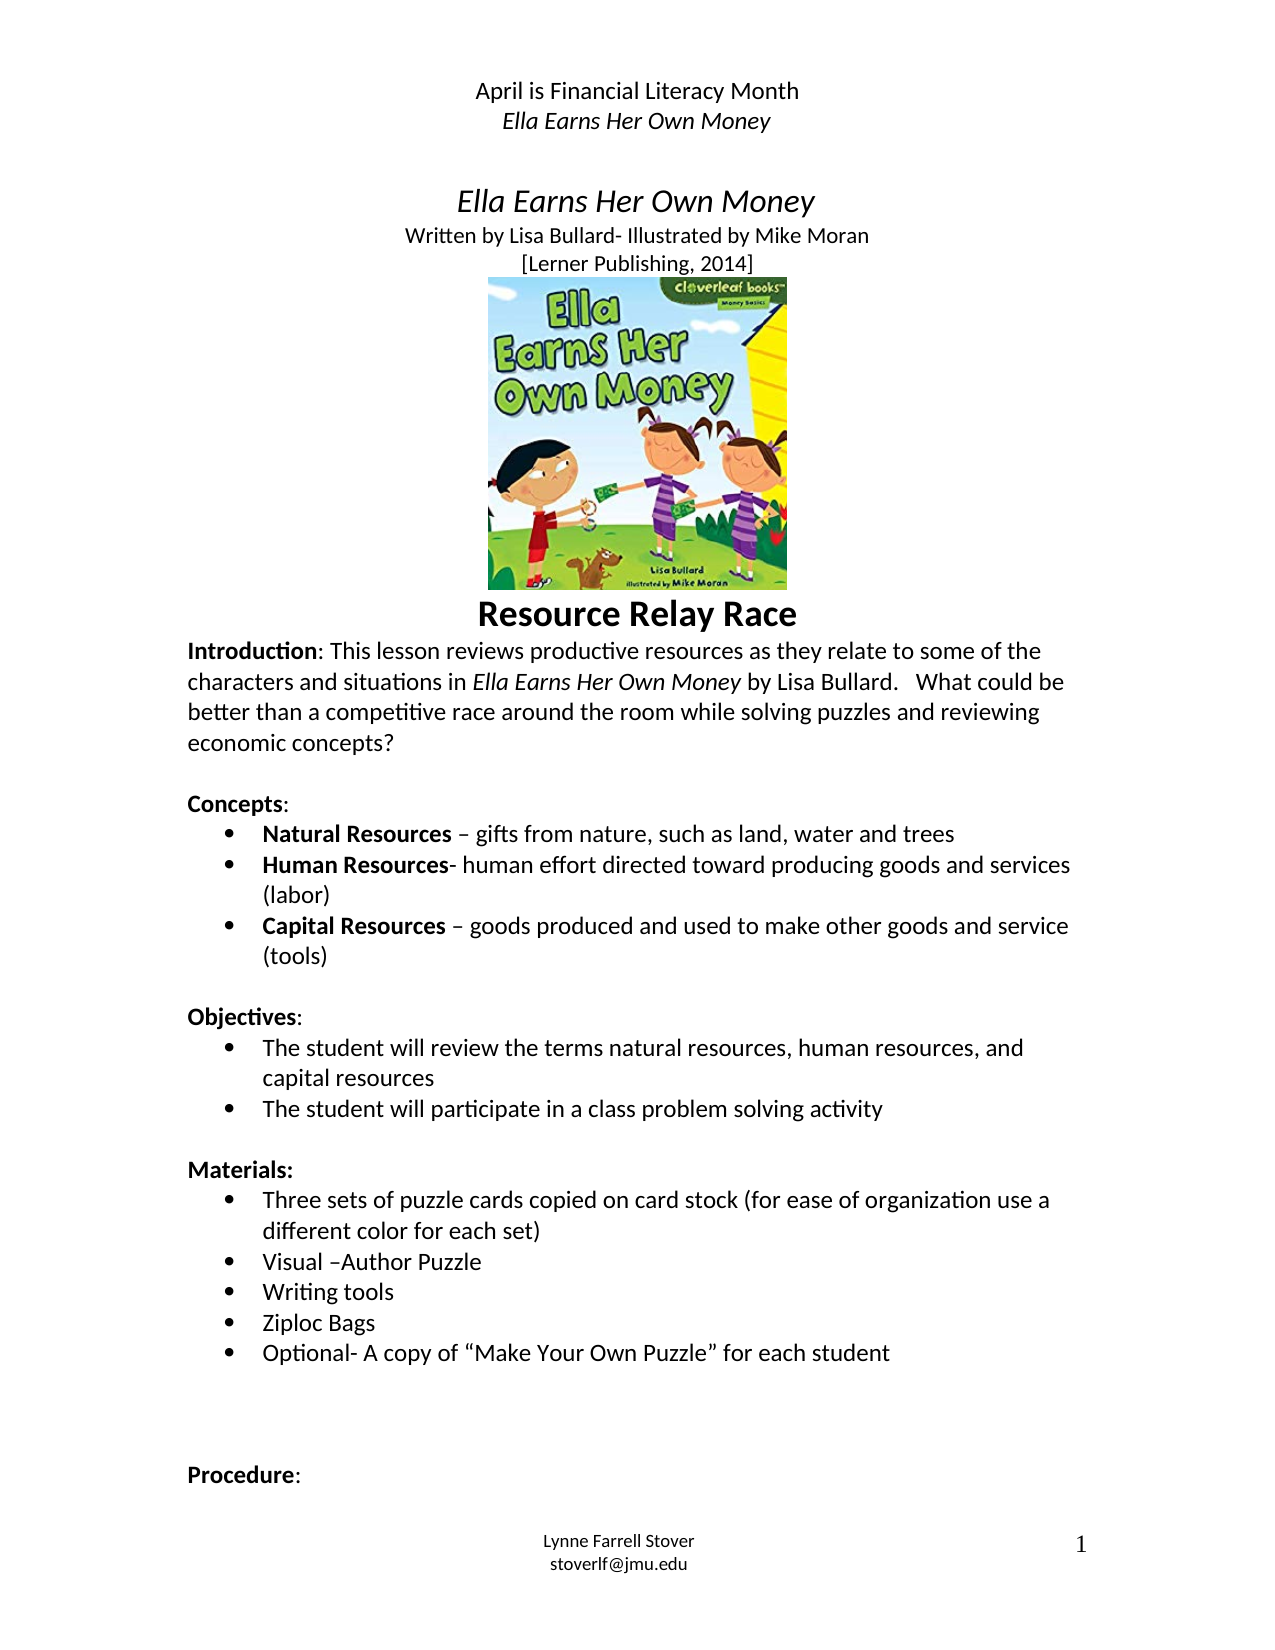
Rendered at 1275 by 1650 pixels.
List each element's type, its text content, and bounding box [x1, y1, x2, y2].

list Ziploc Bags [225, 1307, 1087, 1337]
list The student will review the terms natural resources, human resources, and capital resources [225, 1032, 1087, 1093]
text Introduction: This lesson reviews productive resources as they relate to some of the characters and situations in Ella Earns Her Own Money by Lisa Bullard. What could be better than a competitive race around the room while solving puzzles and reviewing economic concepts? [187, 635, 1087, 757]
text Resource Relay Race [187, 589, 1087, 635]
text Concepts: [187, 788, 1087, 818]
list Writing tools [225, 1276, 1087, 1307]
text [Lerner Publishing, 2014] [187, 249, 1087, 277]
picture [488, 277, 787, 590]
text Objectives: [187, 1002, 1087, 1032]
text Ella Earns Her Own Money [187, 181, 1087, 221]
list The student will participate in a class problem solving activity [225, 1093, 1087, 1124]
list Capital Resources – goods produced and used to make other goods and service (tools) [225, 910, 1087, 971]
list Three sets of puzzle cards copied on card stock (for ease of organization use a different color for each set) [225, 1185, 1087, 1246]
list Optional- A copy of “Make Your Own Puzzle” for each student [225, 1337, 1087, 1368]
text Written by Lisa Bullard- Illustrated by Mike Moran [187, 221, 1087, 249]
list Natural Resources – gifts from nature, such as land, water and trees [225, 818, 1087, 849]
text Procedure: [187, 1459, 1087, 1490]
text Materials: [187, 1154, 1087, 1185]
list Human Resources- human effort directed toward producing goods and services (labor) [225, 849, 1087, 910]
list Visual –Author Puzzle [225, 1246, 1087, 1276]
